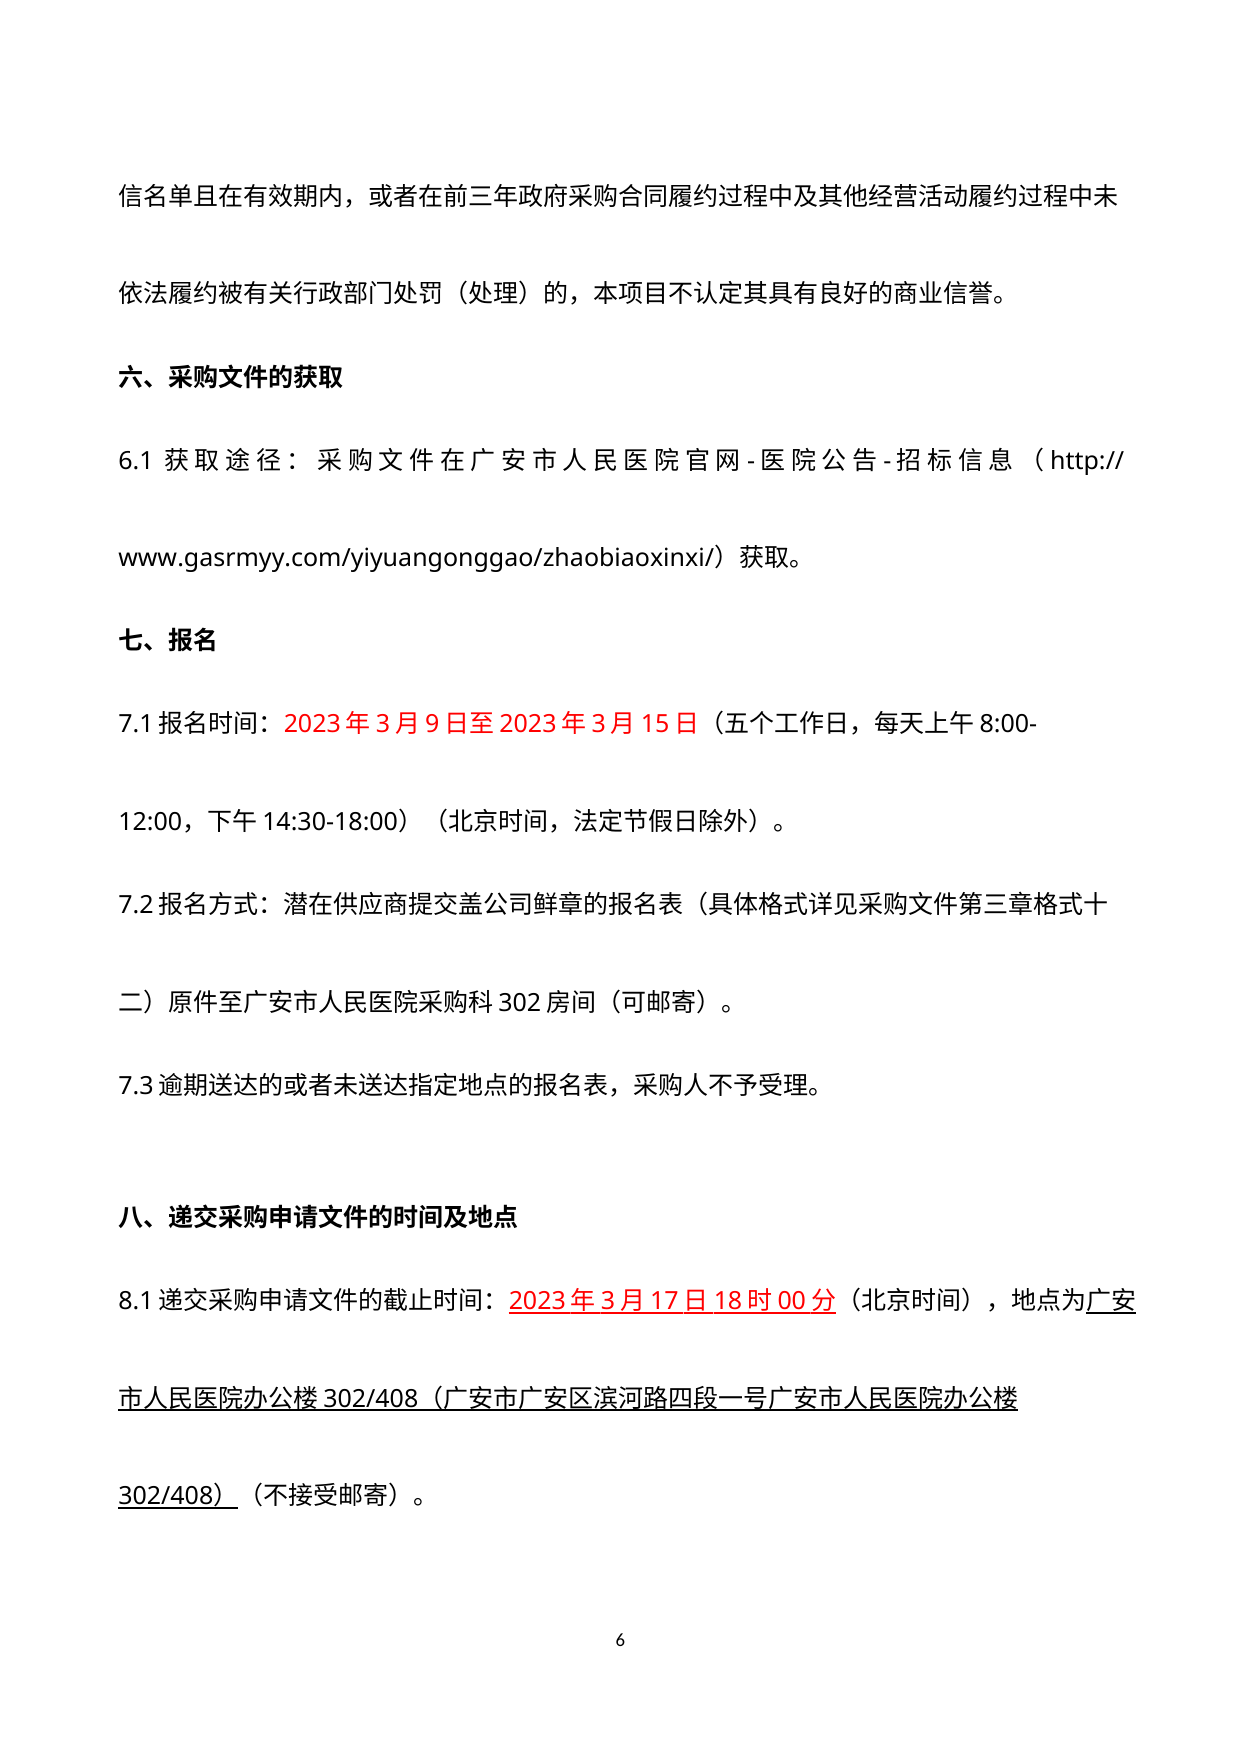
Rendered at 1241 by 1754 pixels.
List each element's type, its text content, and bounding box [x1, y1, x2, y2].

text 8.1递交采购申请文件的截止时间：2023年3月17日18时00分（北京时间），地点为广安市人民医院办公楼302/408（广安市广安区滨河路四段一号广安市人民医院办公楼302/408）（不接受邮寄）。 [118, 1266, 1138, 1526]
text 7.2报名方式：潜在供应商提交盖公司鲜章的报名表（具体格式详见采购文件第三章格式十二）原件至广安市人民医院采购科302房间（可邮寄）。 [118, 870, 1124, 1033]
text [118, 162, 1124, 324]
text 7.1报名时间：2023年3月9日至2023年3月15日（五个工作日，每天上午8:00-12:00，下午14:30-18:00）（北京时间，法定节假日除外）。 [118, 689, 1124, 852]
text 八、递交采购申请文件的时间及地点 [118, 1183, 1122, 1248]
text 6.1获取途径：采购文件在广安市人民医院官网-医院公告-招标信息（http://www.gasrmyy.com/yiyuangonggao/zhaobiaoxinxi/）获取。 [118, 426, 1124, 588]
text 六、采购文件的获取 [118, 343, 1122, 408]
text 七、报名 [118, 606, 1124, 671]
text 7.3逾期送达的或者未送达指定地点的报名表，采购人不予受理。 [118, 1051, 1124, 1116]
